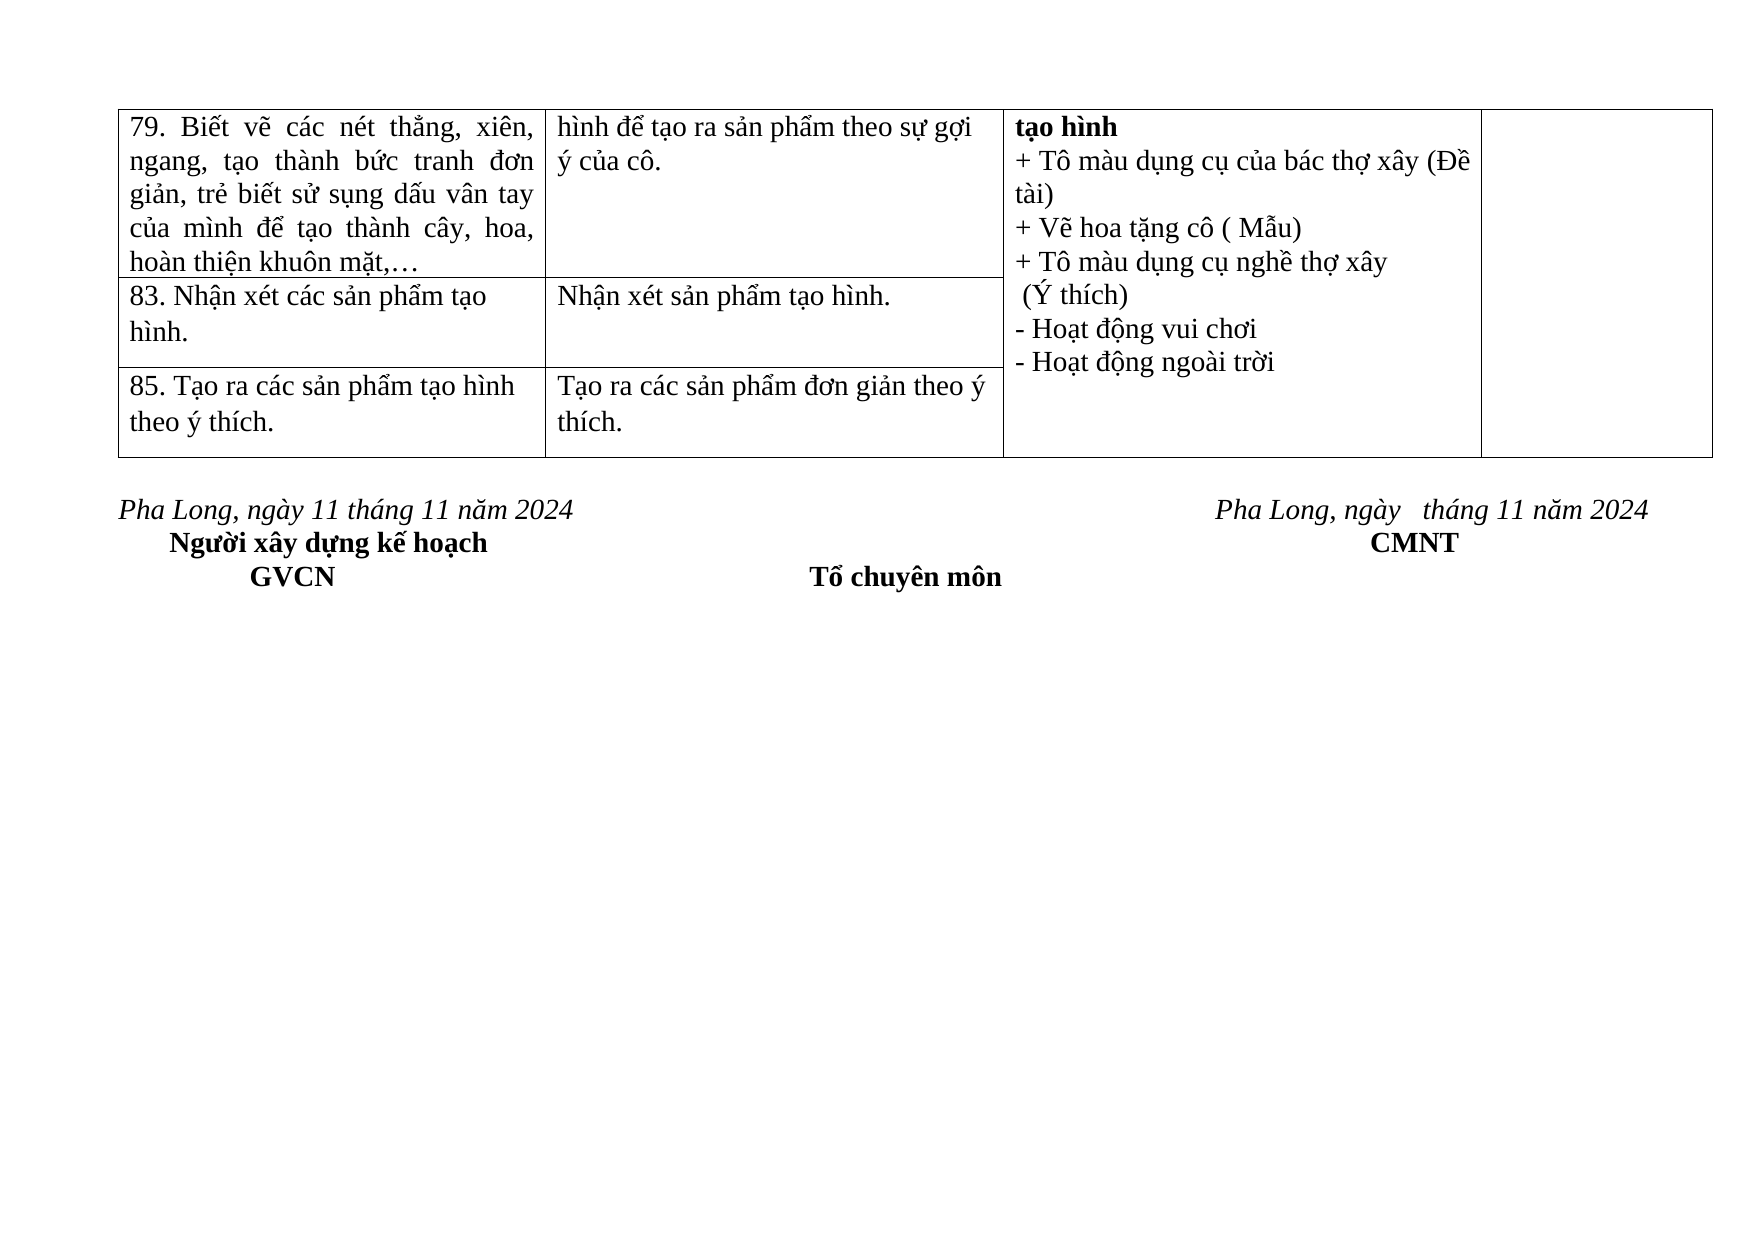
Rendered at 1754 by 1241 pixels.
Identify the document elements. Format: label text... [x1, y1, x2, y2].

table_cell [119, 110, 545, 277]
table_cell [546, 110, 1003, 277]
table_cell Tạo ra các sản phẩm đơn giản theo ý thích. [546, 368, 1003, 457]
table_cell Nhận xét sản phẩm tạo hình. [546, 278, 1003, 367]
table_cell 83. Nhận xét các sản phẩm tạo hình. [119, 278, 545, 367]
text GVCN Tổ chuyên môn [118, 559, 1687, 592]
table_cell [1004, 110, 1481, 457]
text Pha Long, ngày 11 tháng 11 năm 2024 Pha Long, ngày tháng 11 năm 2024 [118, 492, 1687, 525]
table_cell 85. Tạo ra các sản phẩm tạo hình theo ý thích. [119, 368, 545, 457]
table_cell [1482, 110, 1712, 457]
text Người xây dựng kế hoạch CMNT [118, 525, 1687, 559]
